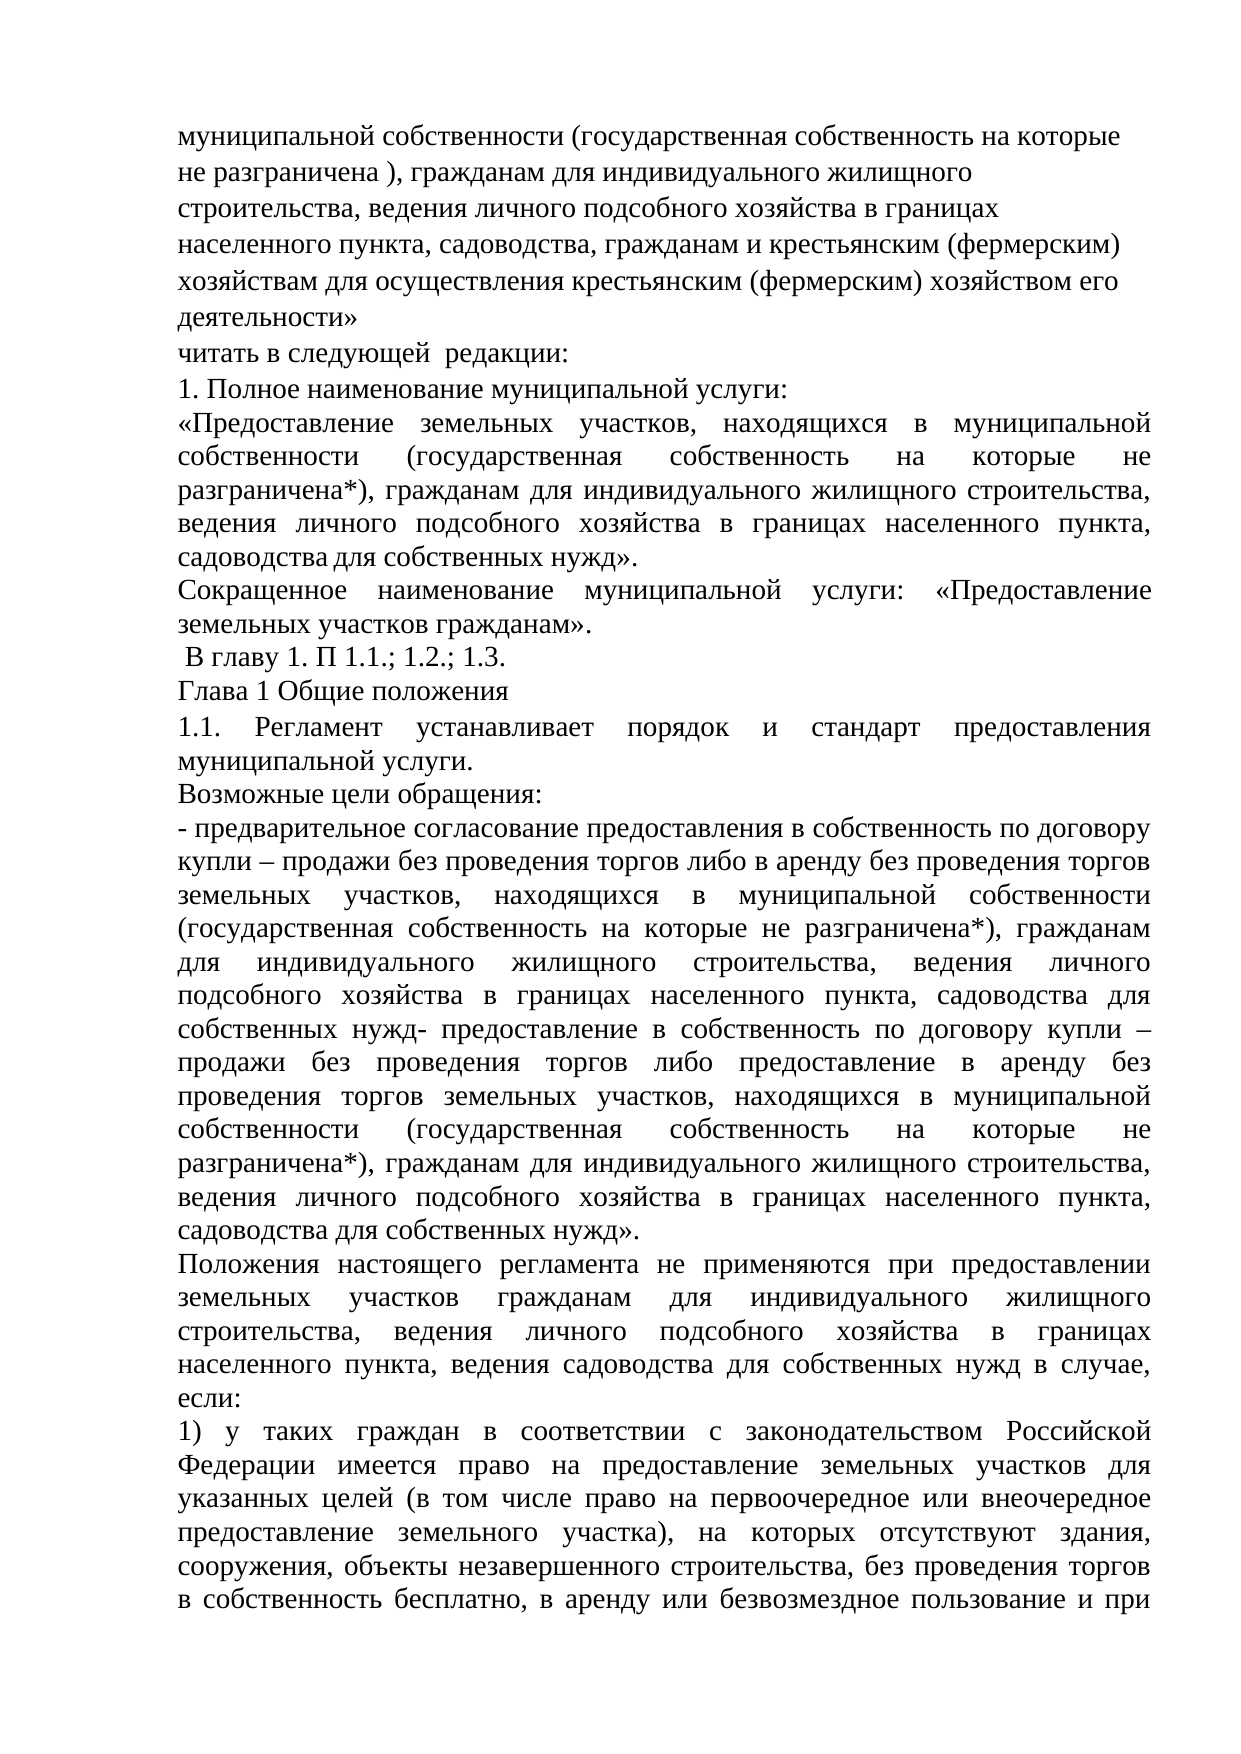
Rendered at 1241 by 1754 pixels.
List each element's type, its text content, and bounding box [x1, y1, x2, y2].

text Положения настоящего регламента не применяются при предоставлении земельных участков гражданам для индивидуального жилищного строительства, ведения личного подсобного хозяйства в границах населенного пункта, ведения садоводства для собственных нужд в случае, если: [177, 1246, 1152, 1413]
text «Предоставление земельных участков, находящихся в муниципальной собственности (государственная собственность на которые не разграничена*), гражданам для индивидуального жилищного строительства, ведения личного подсобного хозяйства в границах населенного пункта, садоводства для собственных нужд». [177, 405, 1152, 572]
text Сокращенное наименование муниципальной услуги: «Предоставление земельных участков гражданам». [177, 572, 1152, 639]
text 1. Полное наименование муниципальной услуги: [177, 371, 1152, 405]
text - предварительное согласование предоставления в собственность по договору купли – продажи без проведения торгов либо в аренду без проведения торгов земельных участков, находящихся в муниципальной собственности (государственная собственность на которые не разграничена*), гражданам для индивидуального жилищного строительства, ведения личного подсобного хозяйства в границах населенного пункта, садоводства для собственных нужд- предоставление в собственность по договору купли – продажи без проведения торгов либо предоставление в аренду без проведения торгов земельных участков, находящихся в муниципальной собственности (государственная собственность на которые не разграничена*), гражданам для индивидуального жилищного строительства, ведения личного подсобного хозяйства в границах населенного пункта, садоводства для собственных нужд». [177, 810, 1152, 1246]
text Глава 1 Общие положения [177, 673, 1152, 707]
text Возможные цели обращения: [177, 776, 1152, 810]
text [177, 118, 1152, 332]
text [177, 1413, 1152, 1615]
text 1.1. Регламент устанавливает порядок и стандарт предоставления муниципальной услуги. [177, 709, 1152, 776]
text читать в следующей редакции: [177, 335, 1152, 368]
text В главу 1. П 1.1.; 1.2.; 1.3. [177, 639, 1152, 673]
